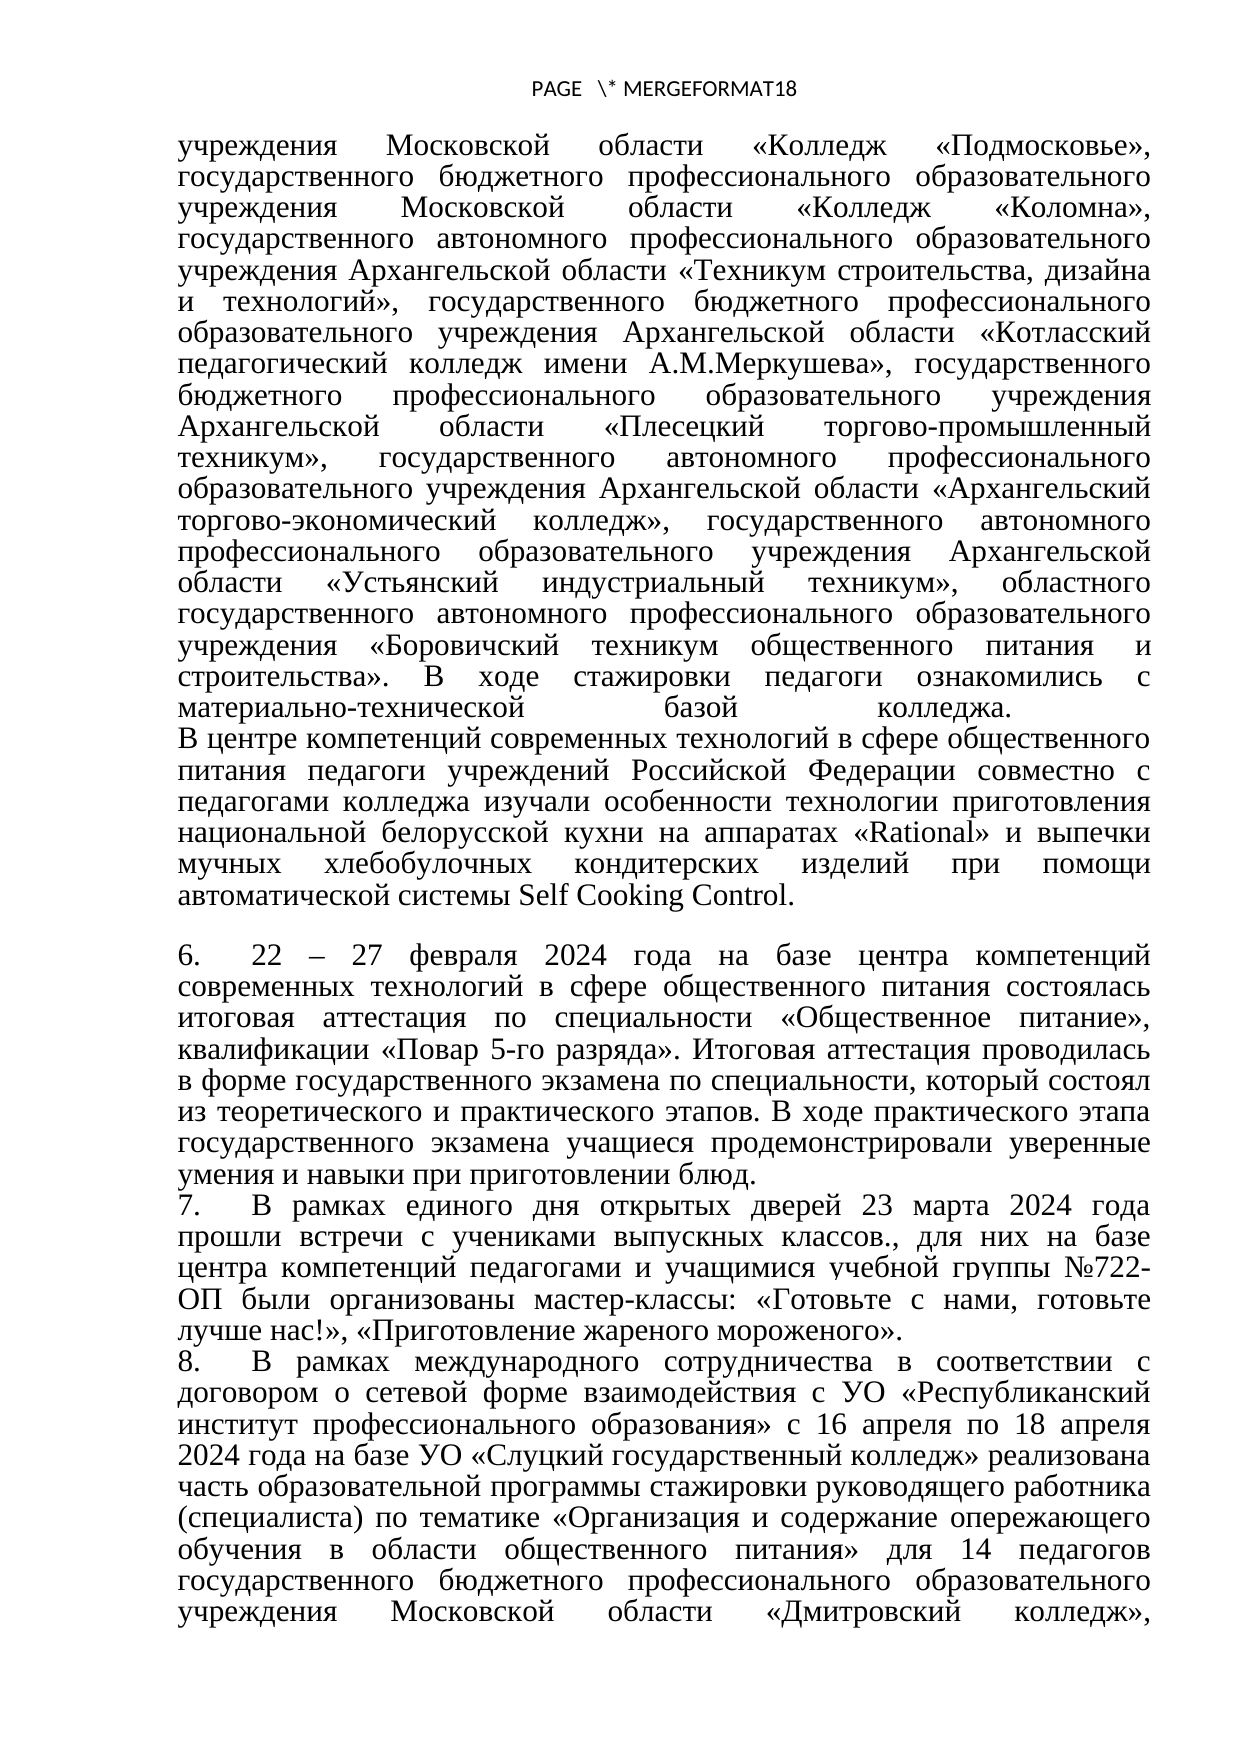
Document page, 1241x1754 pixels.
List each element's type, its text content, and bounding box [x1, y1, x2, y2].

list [177, 130, 1152, 911]
list 22 – 27 февраля 2024 года на базе центра компетенций современных технологий в сфере общественного питания состоялась итоговая аттестация по специальности «Общественное питание», квалификации «Повар 5-го разряда». Итоговая аттестация проводилась в форме государственного экзамена по специальности, который состоял из теоретического и практического этапов. В ходе практического этапа государственного экзамена учащиеся продемонстрировали уверенные умения и навыки при приготовлении блюд. [177, 940, 1152, 1190]
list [177, 1347, 1152, 1628]
list В рамках единого дня открытых дверей 23 марта 2024 года прошли встречи с учениками выпускных классов., для них на базе центра компетенций педагогами и учащимися учебной группы №722-ОП были организованы мастер-классы: «Готовьте с нами, готовьте лучше нас!», «Приготовление жареного мороженого». [177, 1190, 1152, 1347]
